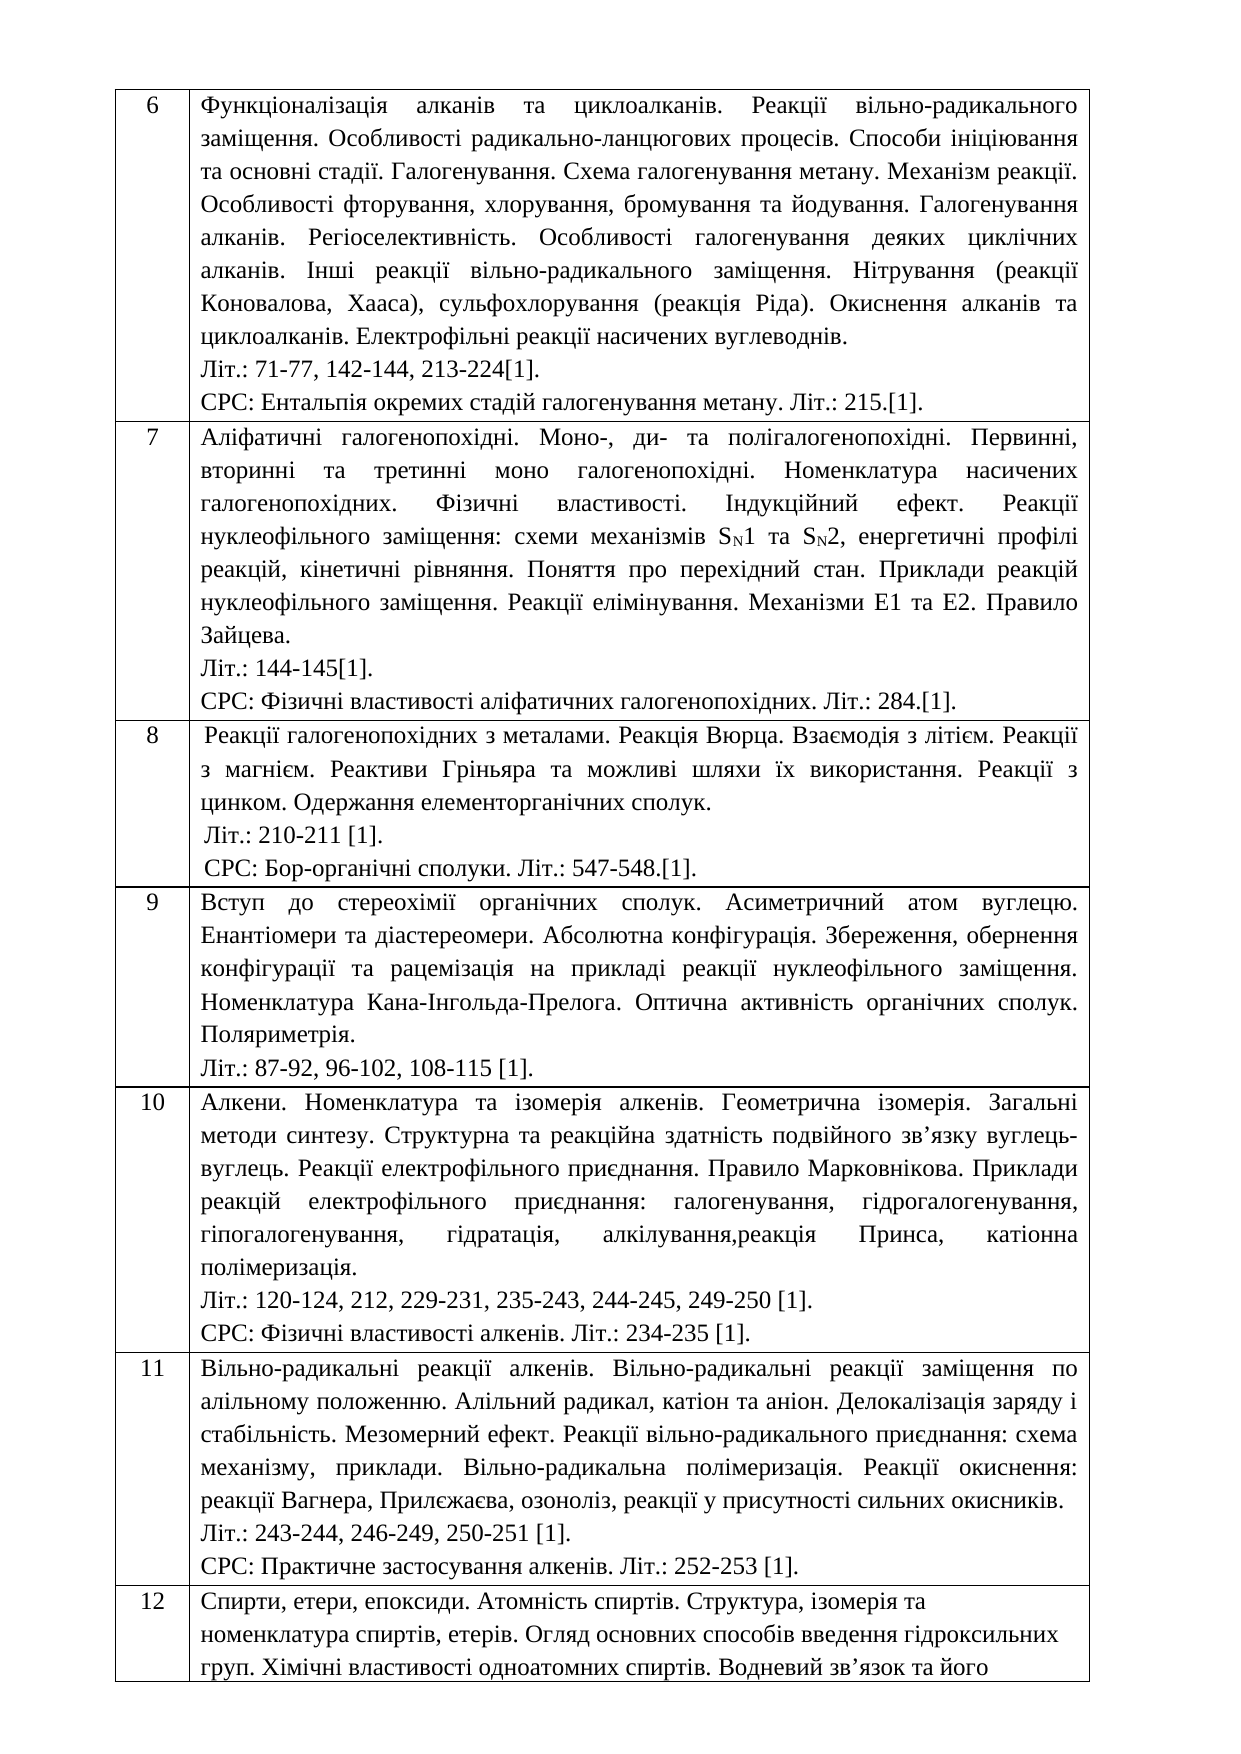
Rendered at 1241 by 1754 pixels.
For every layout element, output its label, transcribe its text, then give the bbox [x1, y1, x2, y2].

table_cell 9 [116, 888, 189, 1086]
table_cell 6 [116, 90, 189, 421]
table_cell Вільно-радикальні реакції алкенів. Вільно-радикальні реакції заміщення по алільному положенню. Алільний радикал, катіон та аніон. Делокалізація заряду і стабільність. Мезомерний ефект. Реакції вільно-радикального приєднання: схема механізму, приклади. Вільно-радикальна полімеризація. Реакції окиснення: реакції Вагнера, Прилєжаєва, озоноліз, реакції у присутності сильних окисників. Літ.: 243-244, 246-249, 250-251 [1]. СРС: Практичне застосування алкенів. Літ.: 252-253 [1]. [190, 1353, 1089, 1585]
table_cell Аліфатичні галогенопохідні. Моно-, ди- та полігалогенопохідні. Первинні, вторинні та третинні моно галогенопохідні. Номенклатура насичених галогенопохідних. Фізичні властивості. Індукційний ефект. Реакції нуклеофільного заміщення: схеми механізмів SN1 та SN2, енергетичні профілі реакцій, кінетичні рівняння. Поняття про перехідний стан. Приклади реакцій нуклеофільного заміщення. Реакції елімінування. Механізми Е1 та Е2. Правило Зайцева. Літ.: 144-145[1]. СРС: Фізичні властивості аліфатичних галогенопохідних. Літ.: 284.[1]. [190, 422, 1089, 719]
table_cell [190, 1586, 1089, 1681]
table_cell 10 [116, 1088, 189, 1352]
table_cell Алкени. Номенклатура та ізомерія алкенів. Геометрична ізомерія. Загальні методи синтезу. Структурна та реакційна здатність подвійного зв’язку вуглець-вуглець. Реакції електрофільного приєднання. Правило Марковнікова. Приклади реакцій електрофільного приєднання: галогенування, гідрогалогенування, гіпогалогенування, гідратація, алкілування,реакція Принса, катіонна полімеризація. Літ.: 120-124, 212, 229-231, 235-243, 244-245, 249-250 [1]. СРС: Фізичні властивості алкенів. Літ.: 234-235 [1]. [190, 1088, 1089, 1352]
table_cell Функціоналізація алканів та циклоалканів. Реакції вільно-радикального заміщення. Особливості радикально-ланцюгових процесів. Способи ініціювання та основні стадії. Галогенування. Схема галогенування метану. Механізм реакції. Особливості фторування, хлорування, бромування та йодування. Галогенування алканів. Регіоселективність. Особливості галогенування деяких циклічних алканів. Інші реакції вільно-радикального заміщення. Нітрування (реакції Коновалова, Хааса), сульфохлорування (реакція Ріда). Окиснення алканів та циклоалканів. Електрофільні реакції насичених вуглеводнів. Літ.: 71-77, 142-144, 213-224[1]. СРС: Ентальпія окремих стадій галогенування метану. Літ.: 215.[1]. [190, 90, 1089, 421]
table_cell Реакції галогенопохідних з металами. Реакція Вюрца. Взаємодія з літієм. Реакції з магнієм. Реактиви Гріньяра та можливі шляхи їх використання. Реакції з цинком. Одержання елементорганічних сполук. Літ.: 210-211 [1]. СРС: Бор-органічні сполуки. Літ.: 547-548.[1]. [190, 721, 1089, 886]
table_cell 12 [116, 1586, 189, 1681]
table_cell 11 [116, 1353, 189, 1585]
table_cell Вступ до стереохімії органічних сполук. Асиметричний атом вуглецю. Енантіомери та діастереомери. Абсолютна конфігурація. Збереження, обернення конфігурації та рацемізація на прикладі реакції нуклеофільного заміщення. Номенклатура Кана-Інгольда-Прелога. Оптична активність органічних сполук. Поляриметрія. Літ.: 87-92, 96-102, 108-115 [1]. [190, 888, 1089, 1086]
table_cell 7 [116, 422, 189, 719]
table_cell 8 [116, 721, 189, 886]
